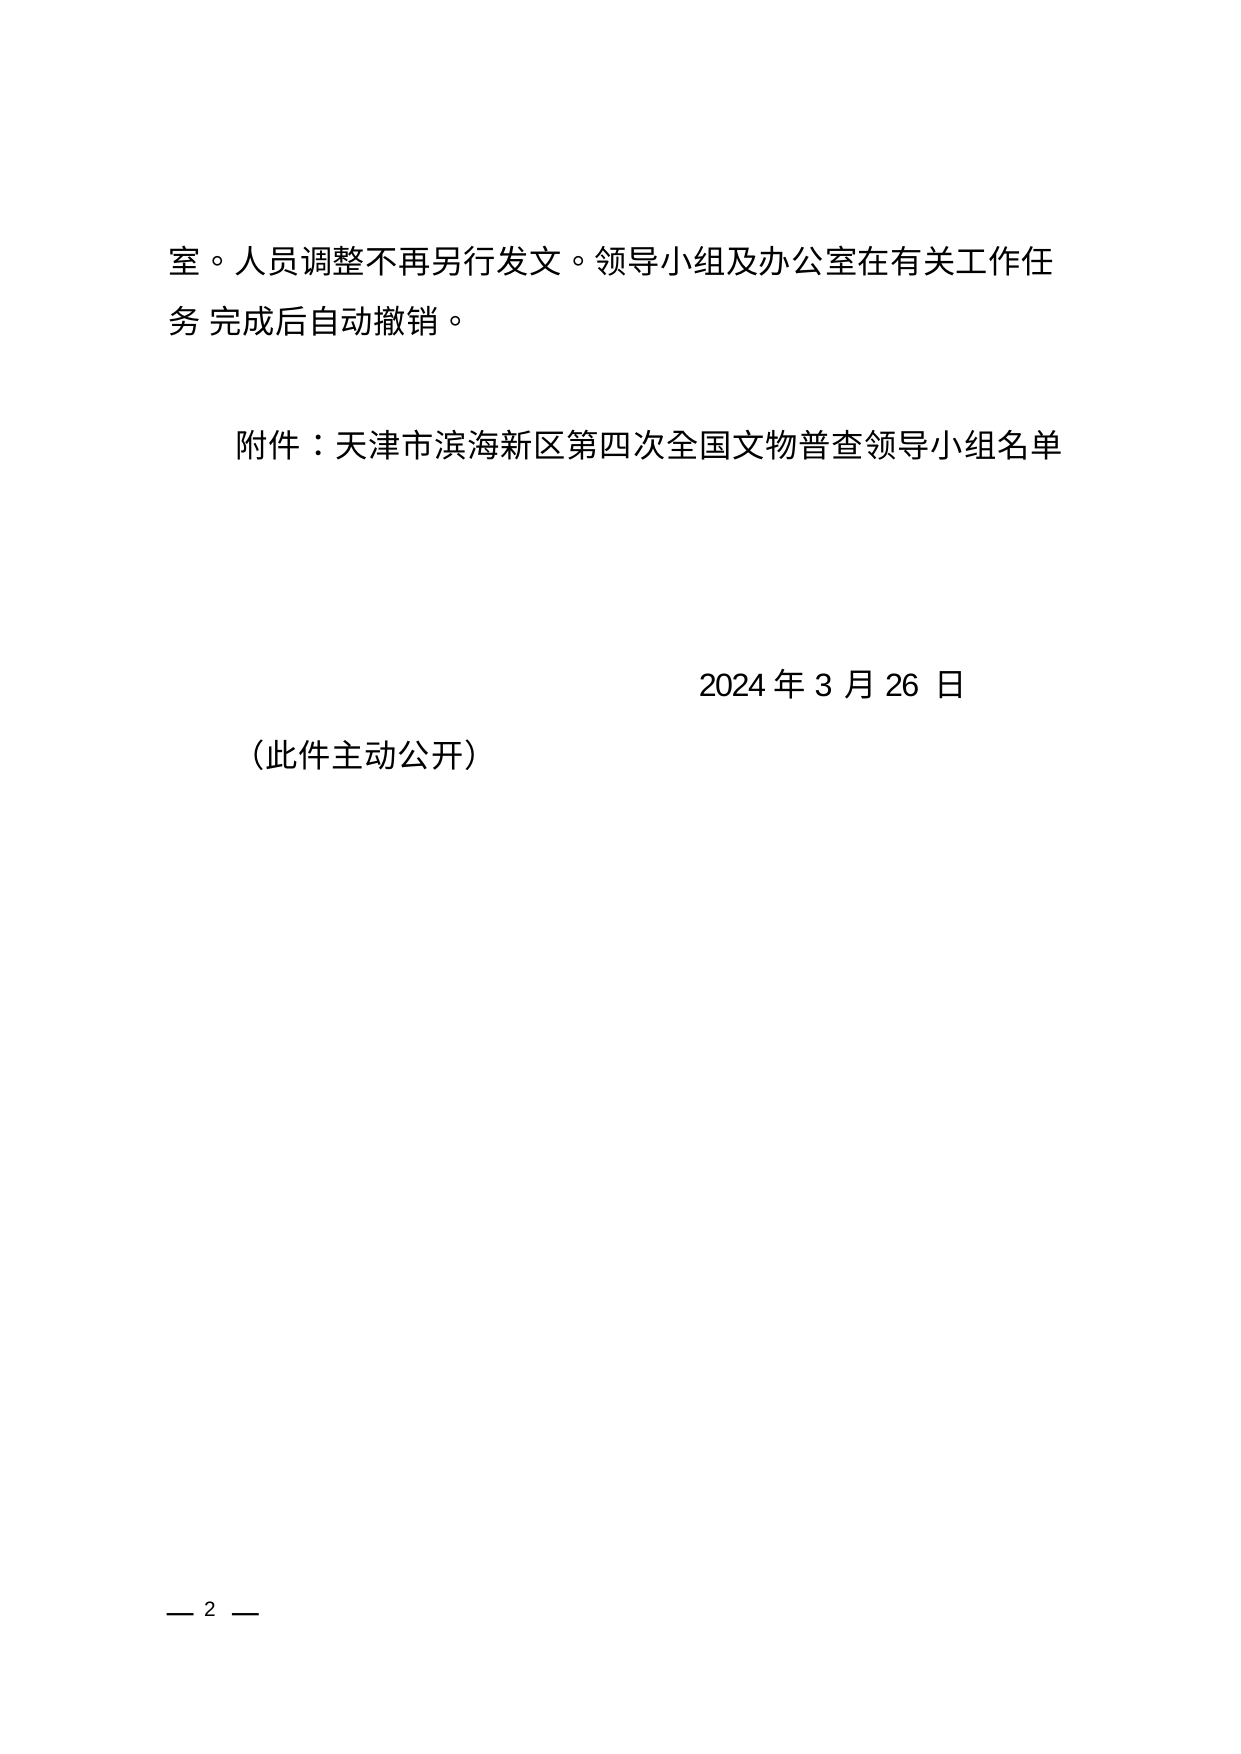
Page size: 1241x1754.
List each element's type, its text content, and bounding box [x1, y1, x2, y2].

text 室。人员调整不再另行发文。领导小组及办公室在有关工作任务 完成后自动撤销。 [168, 239, 1086, 343]
text 2024 年 3 月 26 日 [698, 664, 1086, 705]
text （此件主动公开） [232, 735, 1086, 775]
text 附件：天津市滨海新区第四次全国文物普查领导小组名单 [236, 425, 1086, 466]
text — 2 — [165, 1584, 1086, 1625]
